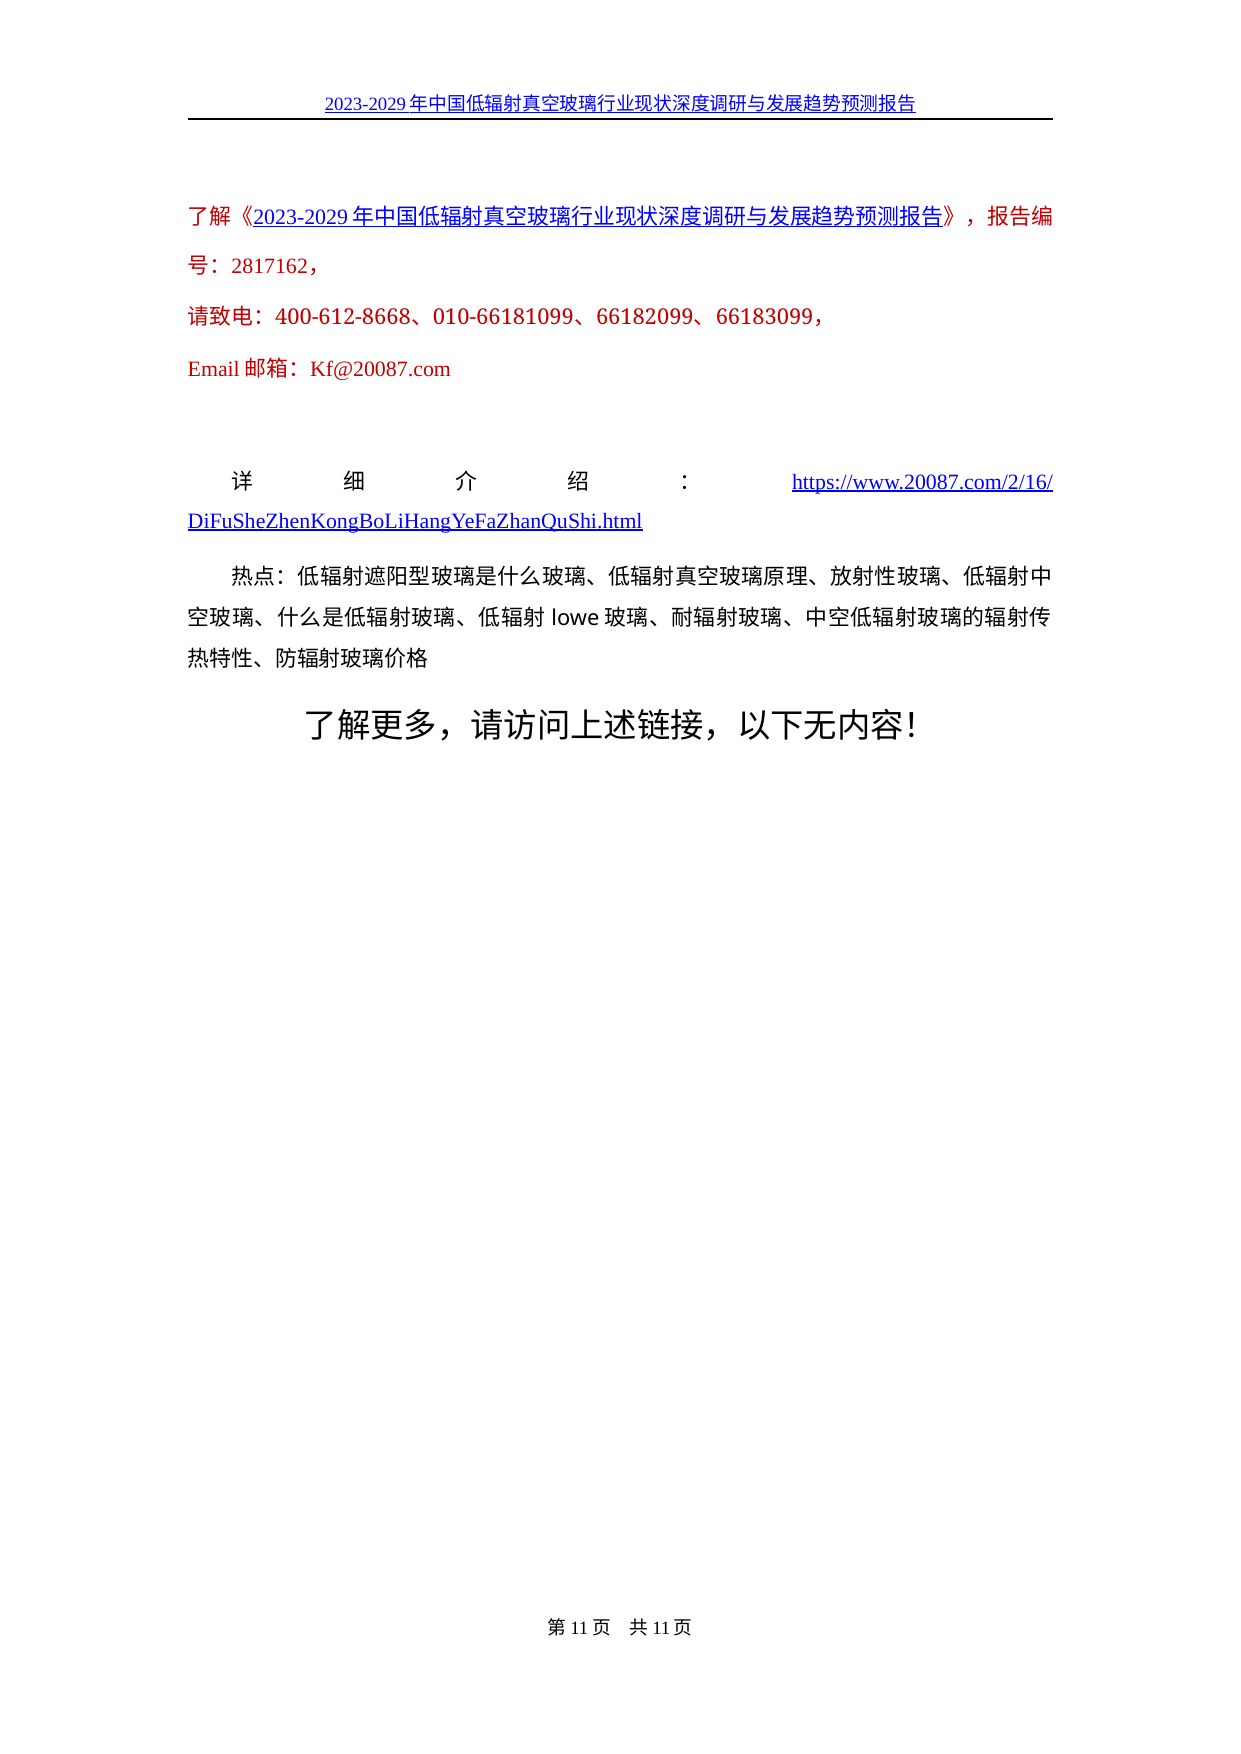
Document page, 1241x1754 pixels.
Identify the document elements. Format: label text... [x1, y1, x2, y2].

text 详细介绍：https://www.20087.com/2/16/DiFuSheZhenKongBoLiHangYeFaZhanQuShi.html [187, 463, 1053, 536]
text 了解《2023-2029年中国低辐射真空玻璃行业现状深度调研与发展趋势预测报告》，报告编号：2817162， [187, 198, 1053, 280]
text Email邮箱：Kf@20087.com [187, 350, 1053, 383]
text 热点：低辐射遮阳型玻璃是什么玻璃、低辐射真空玻璃原理、放射性玻璃、低辐射中空玻璃、什么是低辐射玻璃、低辐射lowe玻璃、耐辐射玻璃、中空低辐射玻璃的辐射传热特性、防辐射玻璃价格 [187, 559, 1053, 673]
title 了解更多，请访问上述链接，以下无内容！ [187, 690, 1053, 755]
text 请致电：400-612-8668、010-66181099、66182099、66183099， [187, 299, 1053, 331]
